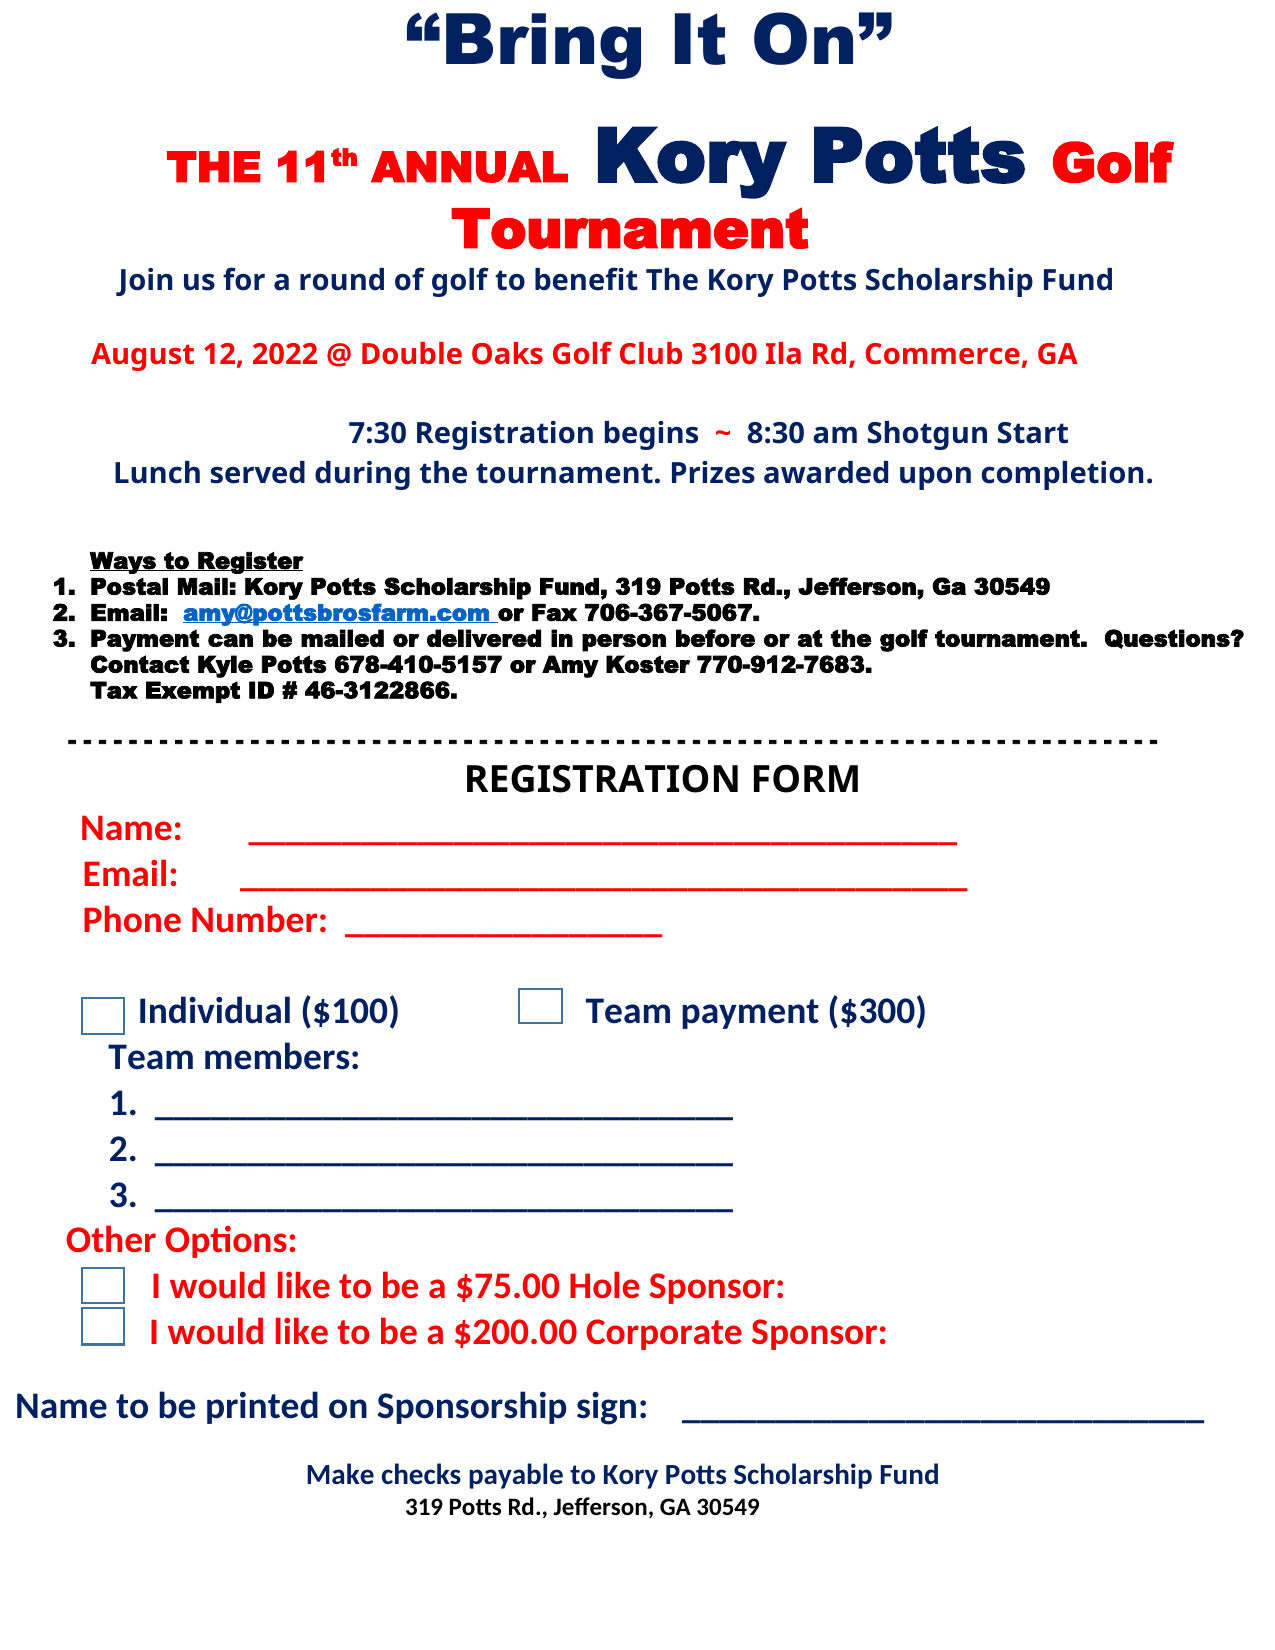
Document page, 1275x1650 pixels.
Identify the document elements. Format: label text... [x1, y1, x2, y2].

list _______________________________ [109, 1171, 1245, 1216]
text Other Options: [15, 1216, 1245, 1262]
text Lunch served during the tournament. Prizes awarded upon completion. [15, 452, 1245, 492]
text 7:30 Registration begins ~ 8:30 am Shotgun Start [90, 412, 1245, 452]
text I would like to be a $75.00 Hole Sponsor: [109, 1262, 1245, 1308]
text Ways to Register [90, 548, 1245, 574]
text Individual ($100) Team payment ($300) [15, 987, 1245, 1033]
text Join us for a round of golf to benefit The Kory Potts Scholarship Fund [81, 259, 1245, 299]
list Email: amy@pottsbrosfarm.com or Fax 706-367-5067. [52, 599, 1245, 626]
text Phone Number: _________________ [15, 896, 1245, 941]
text Make checks payable to Kory Potts Scholarship Fund [165, 1456, 1245, 1491]
text Name: ______________________________________ [15, 804, 1245, 850]
text Name to be printed on Sponsorship sign: ____________________________ [15, 1382, 1245, 1428]
text REGISTRATION FORM [15, 753, 1245, 804]
list _______________________________ [109, 1079, 1245, 1125]
text THE 11th ANNUAL Kory Potts Golf Tournament [15, 113, 1245, 259]
text Email: _______________________________________ [15, 850, 1245, 896]
text 319 Potts Rd., Jefferson, GA 30549 [165, 1491, 1245, 1522]
text - - - - - - - - - - - - - - - - - - - - - - - - - - - - - - - - - - - - - - - - - - - - - - - - - - - - - - - - - - - - - - - - - - - - - - - - [68, 727, 1245, 753]
list _______________________________ [109, 1125, 1245, 1171]
text Tax Exempt ID # 46-3122866. [90, 677, 1245, 703]
text “Bring It On” [15, 0, 1245, 80]
text Team members: [15, 1033, 1245, 1079]
text I would like to be a $200.00 Corporate Sponsor: [15, 1308, 1245, 1354]
list Payment can be mailed or delivered in person before or at the golf tournament. Questions? Contact Kyle Potts 678-410-5157 or Amy Koster 770-912-7683. [52, 626, 1245, 677]
text August 12, 2022 @ Double Oaks Golf Club 3100 Ila Rd, Commerce, GA [15, 333, 1245, 373]
list Postal Mail: Kory Potts Scholarship Fund, 319 Potts Rd., Jefferson, Ga 30549 [52, 574, 1245, 599]
